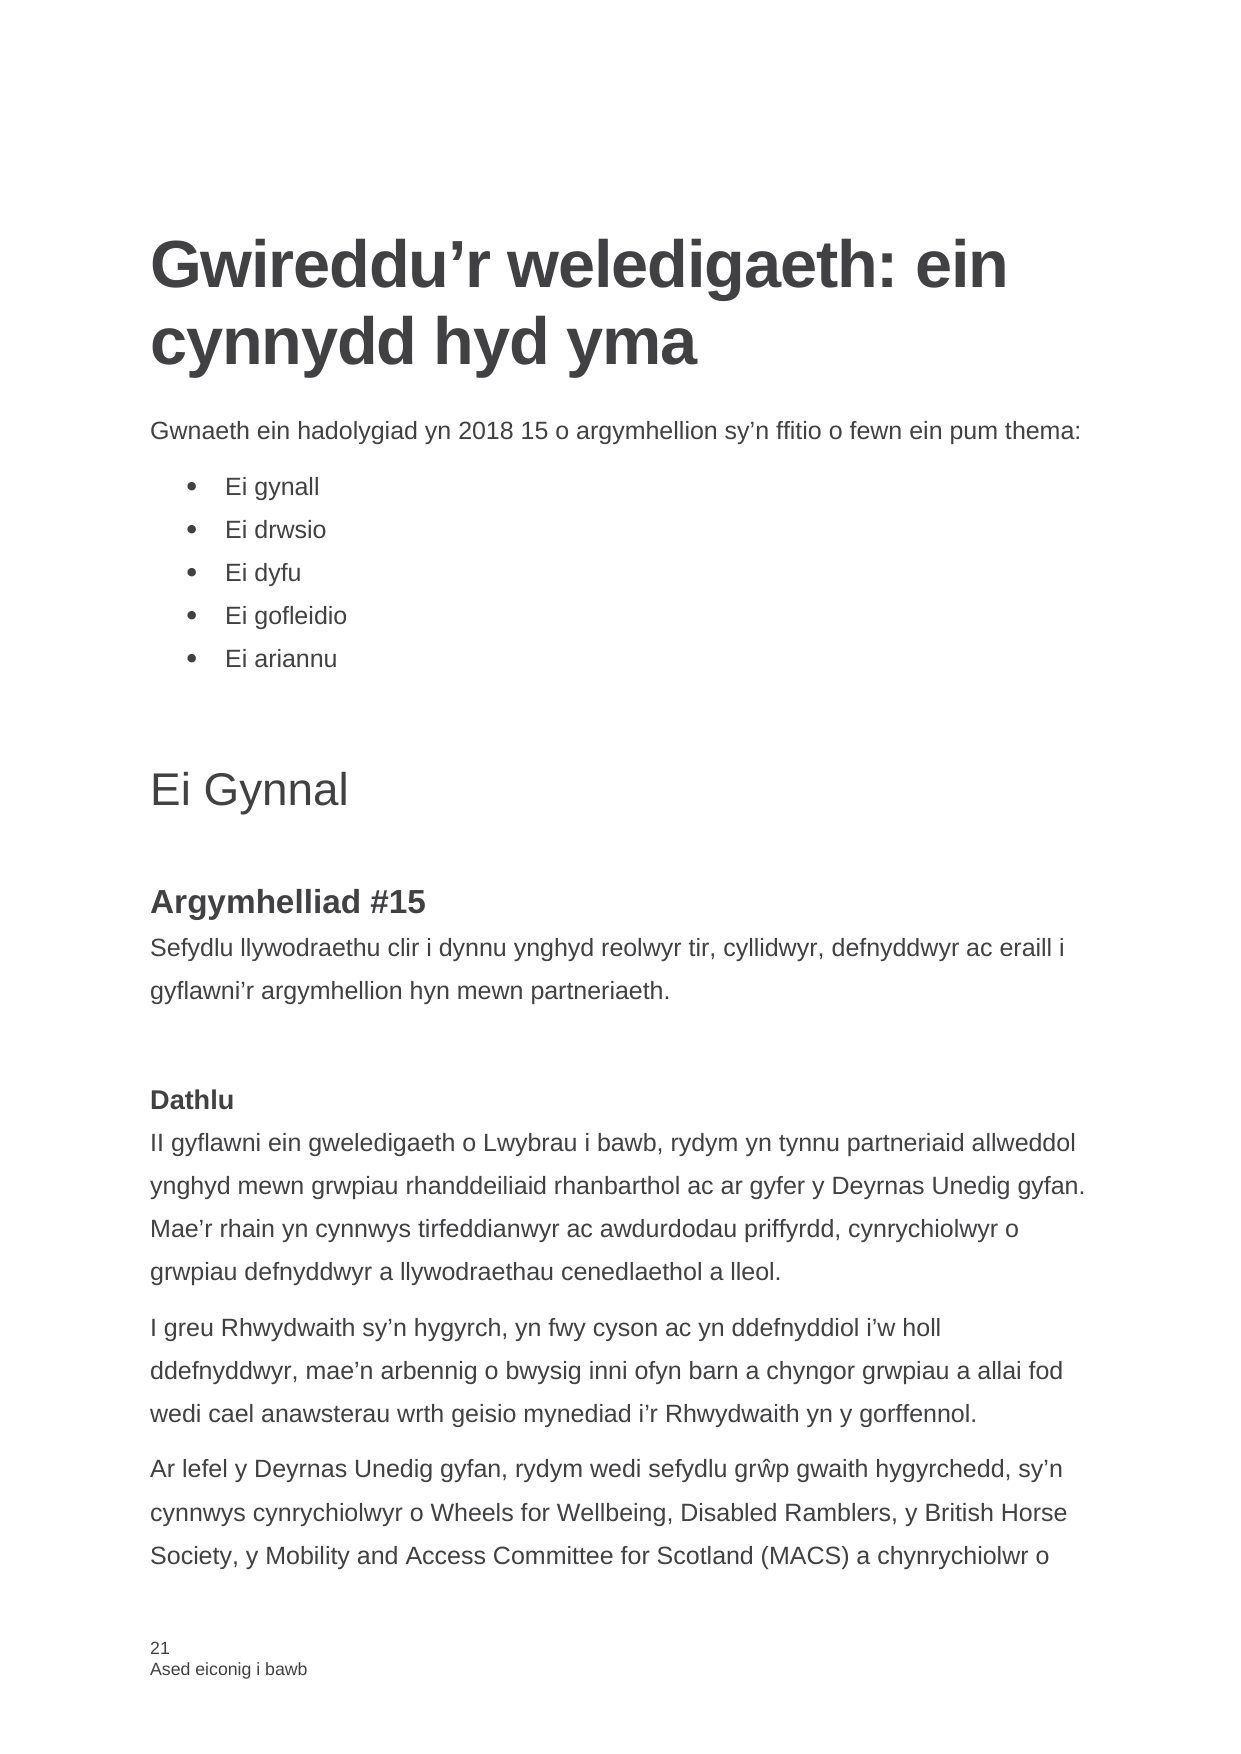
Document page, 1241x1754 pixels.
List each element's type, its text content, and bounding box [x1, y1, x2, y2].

subtitle Dathlu [150, 1069, 1090, 1115]
list Ei dyfu [187, 558, 1090, 587]
text II gyflawni ein gweledigaeth o Lwybrau i bawb, rydym yn tynnu partneriaid allweddol ynghyd mewn grwpiau rhanddeiliaid rhanbarthol ac ar gyfer y Deyrnas Unedig gyfan. Mae’r rhain yn cynnwys tirfeddianwyr ac awdurdodau priffyrdd, cynrychiolwyr o grwpiau defnyddwyr a llywodraethau cenedlaethol a lleol. [150, 1127, 1090, 1286]
list Ei drwsio [187, 515, 1090, 543]
text Gwnaeth ein hadolygiad yn 2018 15 o argymhellion sy’n ffitio o fewn ein pum thema: [150, 416, 1090, 444]
subtitle Argymhelliad #15 [150, 882, 1090, 920]
list Ei gynall [187, 471, 1090, 500]
list Ei ariannu [187, 644, 1090, 673]
text Sefydlu llywodraethu clir i dynnu ynghyd reolwyr tir, cyllidwyr, defnyddwyr ac eraill i gyflawni’r argymhellion hyn mewn partneriaeth. [150, 933, 1090, 1005]
subtitle Gwireddu’r weledigaeth: ein cynnydd hyd yma [150, 225, 1090, 378]
list Ei gofleidio [187, 601, 1090, 630]
text I greu Rhwydwaith sy’n hygyrch, yn fwy cyson ac yn ddefnyddiol i’w holl ddefnyddwyr, mae’n arbennig o bwysig inni ofyn barn a chyngor grwpiau a allai fod wedi cael anawsterau wrth geisio mynediad i’r Rhwydwaith yn y gorffennol. [150, 1312, 1090, 1427]
subtitle Ei Gynnal [150, 763, 1090, 815]
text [150, 1454, 1090, 1569]
